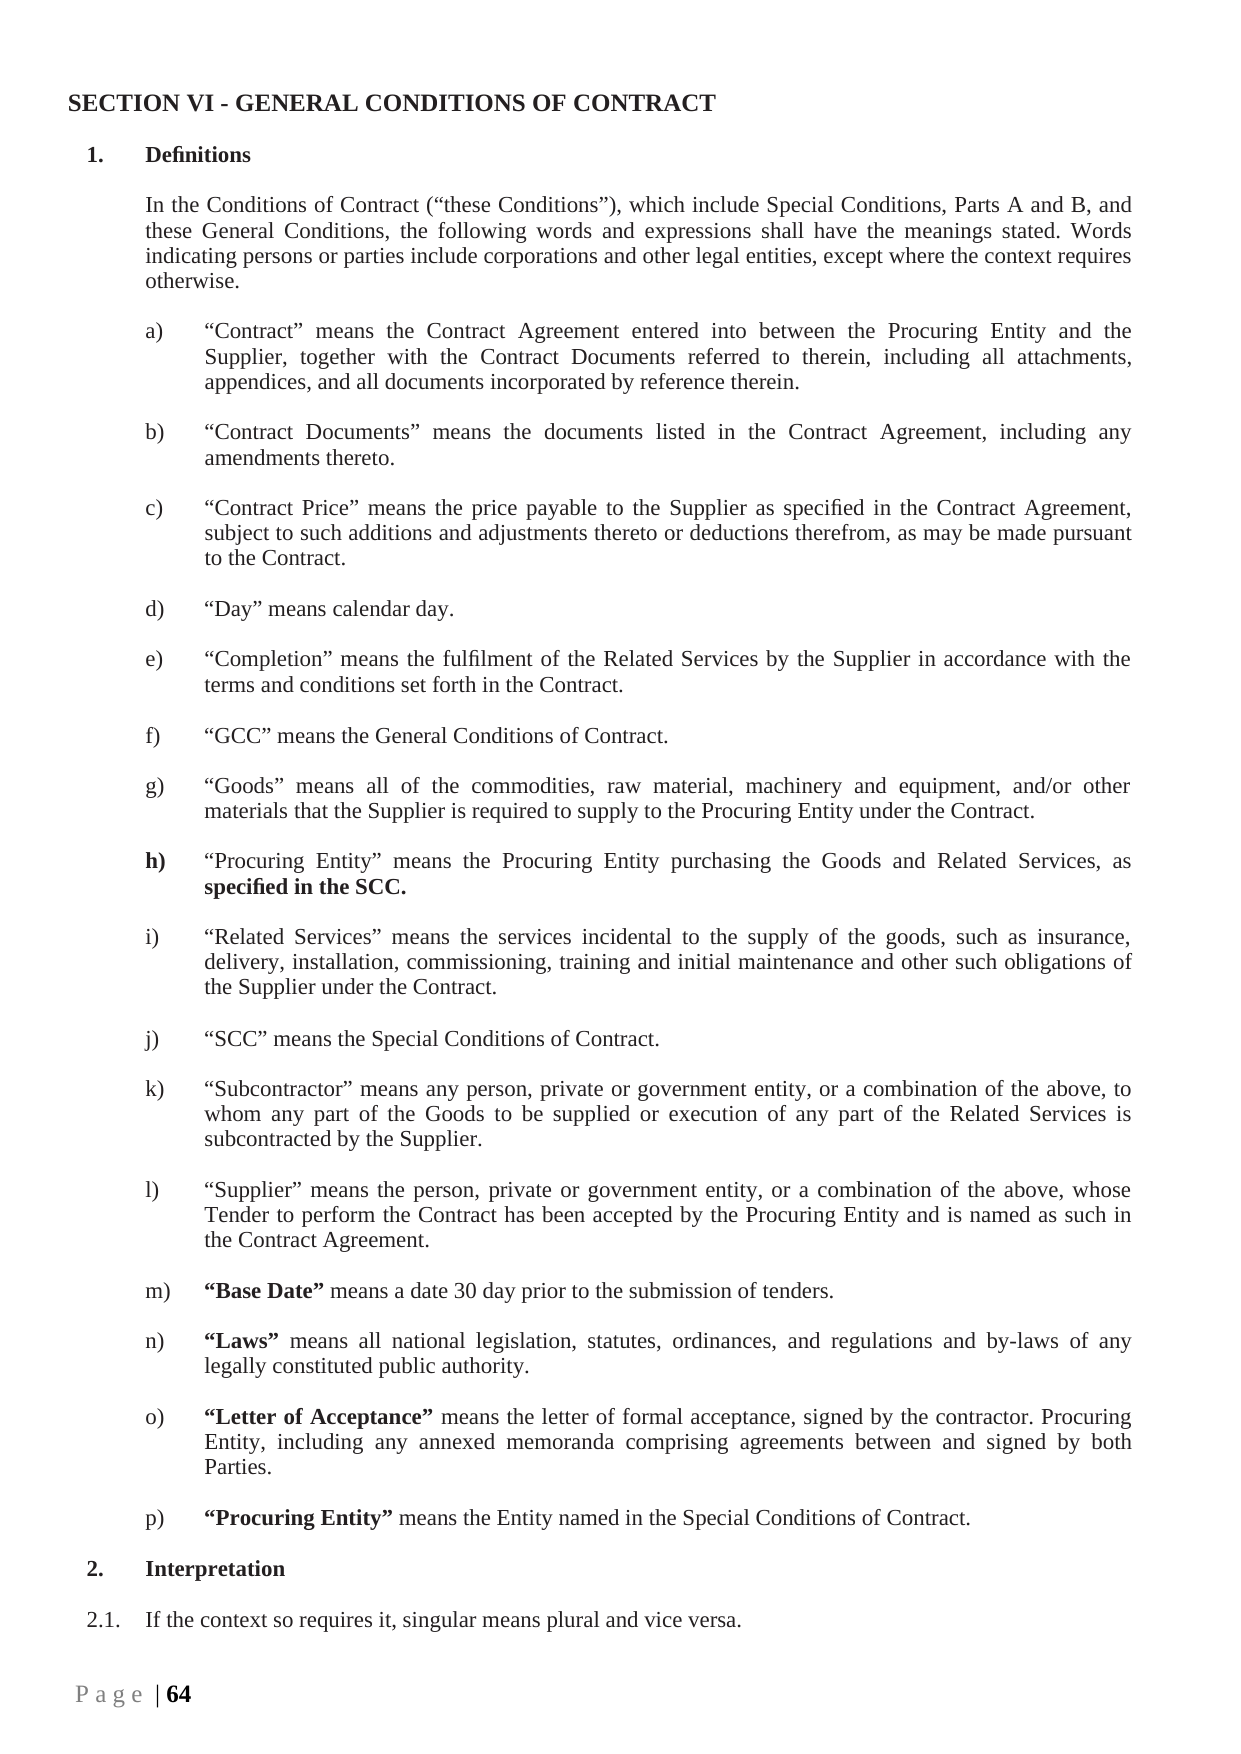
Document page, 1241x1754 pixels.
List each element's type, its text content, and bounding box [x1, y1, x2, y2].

list “Day” means calendar day. [145, 595, 1165, 622]
list “Completion” means the fulﬁlment of the Related Services by the Supplier in accordance with the terms and conditions set forth in the Contract. [145, 647, 1133, 697]
subtitle SECTION VI - GENERAL CONDITIONS OF CONTRACT [68, 88, 1165, 117]
subtitle Deﬁnitions [86, 141, 1165, 168]
text In the Conditions of Contract (“these Conditions”), which include Special Conditions, Parts A and B, and these General Conditions, the following words and expressions shall have the meanings stated. Words indicating persons or parties include corporations and other legal entities, except where the context requires otherwise. [145, 193, 1133, 293]
list “Letter of Acceptance” means the letter of formal acceptance, signed by the contractor. Procuring Entity, including any annexed memoranda comprising agreements between and signed by both Parties. [145, 1404, 1133, 1479]
list “Contract Price” means the price payable to the Supplier as speciﬁed in the Contract Agreement, subject to such additions and adjustments thereto or deductions therefrom, as may be made pursuant to the Contract. [145, 495, 1133, 571]
list “Supplier” means the person, private or government entity, or a combination of the above, whose Tender to perform the Contract has been accepted by the Procuring Entity and is named as such in the Contract Agreement. [145, 1177, 1133, 1252]
list “Contract” means the Contract Agreement entered into between the Procuring Entity and the Supplier, together with the Contract Documents referred to therein, including all attachments, appendices, and all documents incorporated by reference therein. [145, 319, 1133, 394]
list “Procuring Entity” means the Procuring Entity purchasing the Goods and Related Services, as speciﬁed in the SCC. [145, 849, 1133, 899]
list “Related Services” means the services incidental to the supply of the goods, such as insurance, delivery, installation, commissioning, training and initial maintenance and other such obligations of the Supplier under the Contract. [145, 924, 1133, 1000]
list If the context so requires it, singular means plural and vice versa. [86, 1606, 1165, 1632]
list “Contract Documents” means the documents listed in the Contract Agreement, including any amendments thereto. [145, 420, 1133, 470]
list “SCC” means the Special Conditions of Contract. [145, 1024, 1165, 1051]
subtitle Interpretation [86, 1555, 1165, 1581]
list “Procuring Entity” means the Entity named in the Special Conditions of Contract. [145, 1504, 1165, 1531]
list “GCC” means the General Conditions of Contract. [145, 722, 1165, 748]
list “Base Date” means a date 30 day prior to the submission of tenders. [145, 1277, 1165, 1303]
list “Goods” means all of the commodities, raw material, machinery and equipment, and/or other materials that the Supplier is required to supply to the Procuring Entity under the Contract. [145, 773, 1132, 823]
list “Laws” means all national legislation, statutes, ordinances, and regulations and by-laws of any legally constituted public authority. [145, 1329, 1133, 1379]
list “Subcontractor” means any person, private or government entity, or a combination of the above, to whom any part of the Goods to be supplied or execution of any part of the Related Services is subcontracted by the Supplier. [145, 1076, 1133, 1151]
